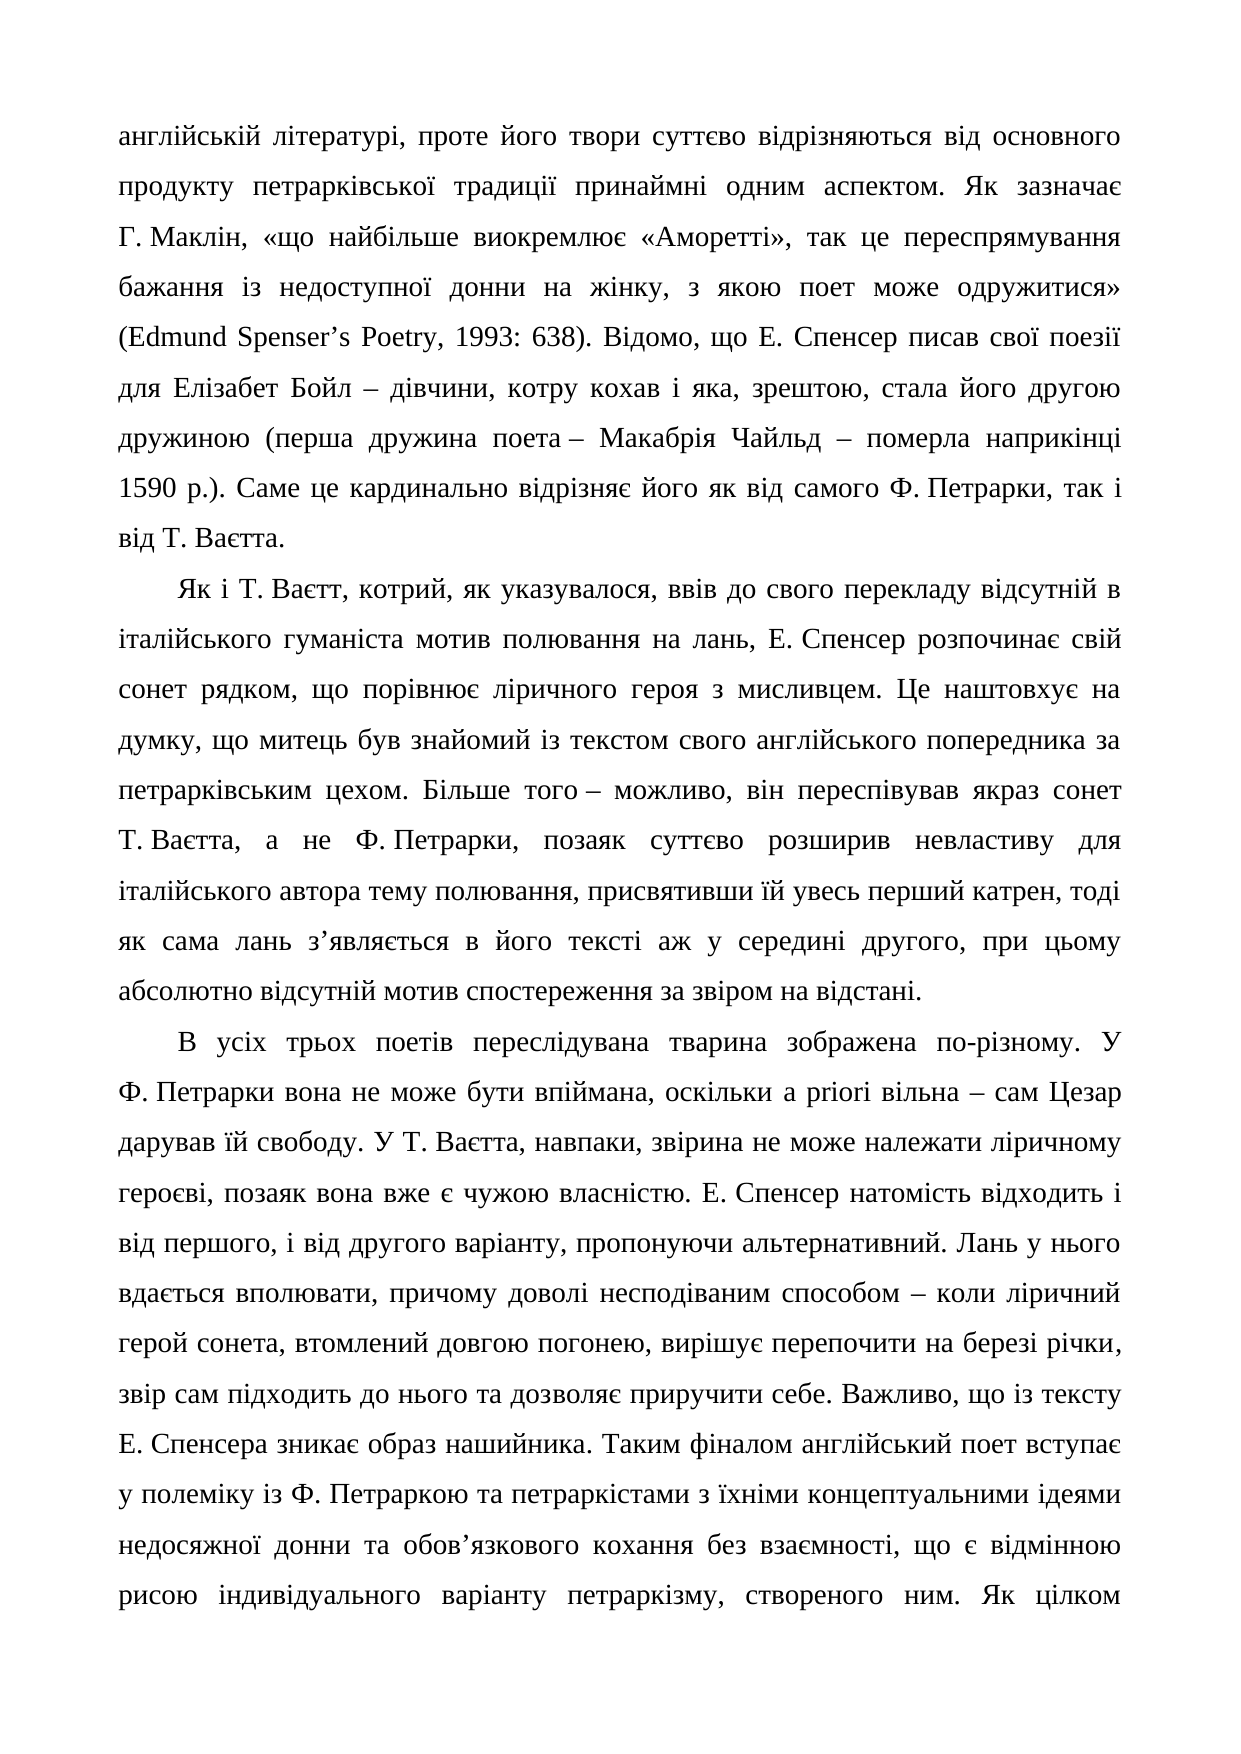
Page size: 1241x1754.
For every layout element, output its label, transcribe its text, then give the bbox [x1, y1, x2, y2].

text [118, 1024, 1122, 1611]
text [118, 118, 1122, 554]
text Як і Т. Ваєтт, котрий, як указувалося, ввів до свого перекладу відсутній в італійського гуманіста мотив полювання на лань, Е. Спенсер розпочинає свій сонет рядком, що порівнює ліричного героя з мисливцем. Це наштовхує на думку, що митець був знайомий із текстом свого англійського попередника за петрарківським цехом. Більше того – можливо, він переспівував якраз сонет Т. Ваєтта, а не Ф. Петрарки, позаяк суттєво розширив невластиву для італійського автора тему полювання, присвятивши їй увесь перший катрен, тоді як сама лань з’являється в його тексті аж у середині другого, при цьому абсолютно відсутній мотив спостереження за звіром на відстані. [118, 571, 1122, 1007]
